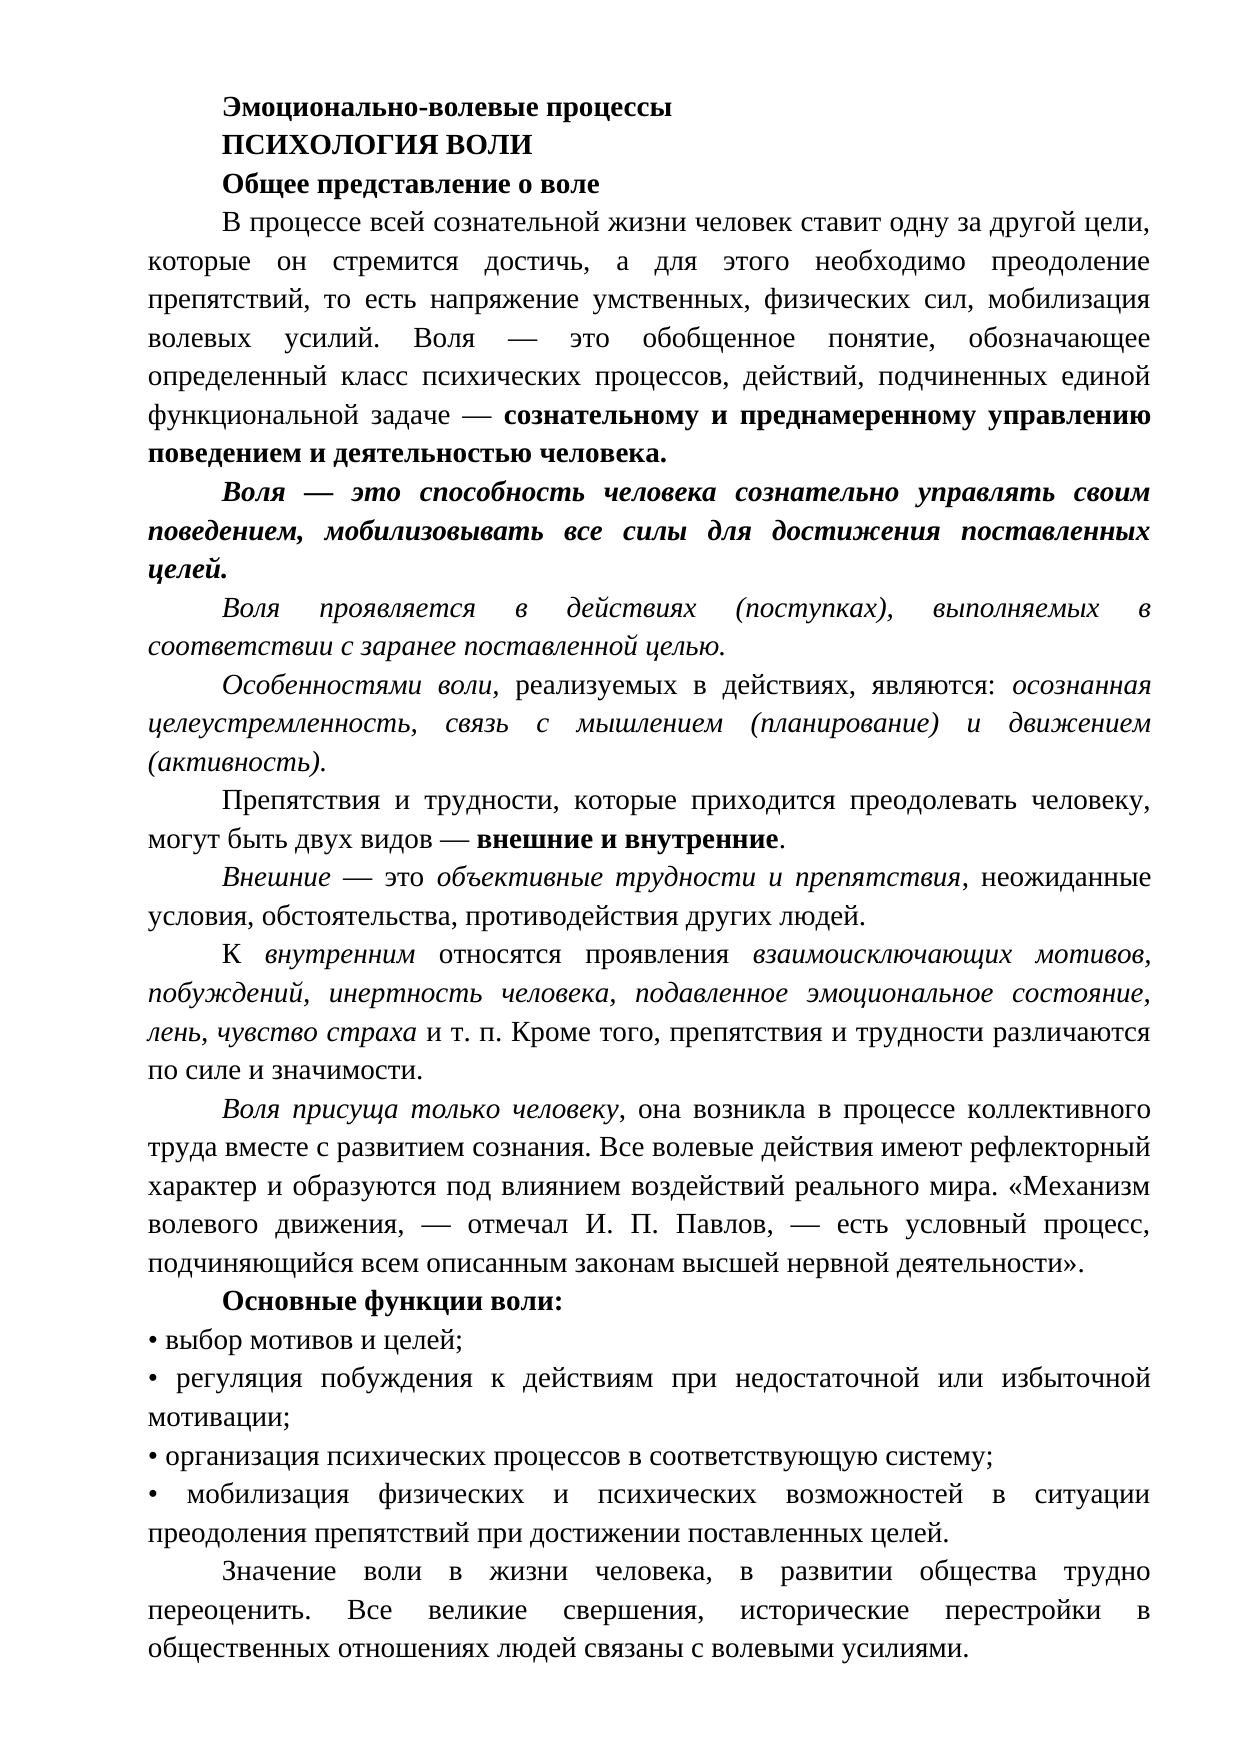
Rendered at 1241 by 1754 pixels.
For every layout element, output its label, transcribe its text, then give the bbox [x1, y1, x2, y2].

text Воля — это способность человека сознательно управлять своим поведением, мобилизовывать все силы для достижения поставленных целей. [148, 474, 1152, 585]
text Воля присуща только человеку, она возникла в процессе коллективного труда вместе с развитием сознания. Все волевые действия имеют рефлекторный характер и образуются под влиянием воздействий реального мира. «Механизм волевого движения, — отмечал И. П. Павлов, — есть условный процесс, подчиняющийся всем описанным законам высшей нервной деятельности». [148, 1091, 1152, 1278]
subtitle ПСИХОЛОГИЯ ВОЛИ [148, 127, 1152, 161]
text Препятствия и трудности, которые приходится преодолевать человеку, могут быть двух видов — внешние и внутренние. [148, 782, 1152, 854]
text Внешние — это объективные трудности и препятствия, неожиданные условия, обстоятельства, противодействия других людей. [148, 859, 1152, 932]
subtitle Эмоционально-волевые процессы [148, 89, 1152, 122]
text К внутренним относятся проявления взаимоисключающих мотивов, побуждений, инертность человека, подавленное эмоциональное состояние, лень, чувство страха и т. п. Кроме того, препятствия и трудности различаются по силе и значимости. [148, 937, 1152, 1086]
text • организация психических процессов в соответствующую систему; [148, 1438, 1152, 1471]
text • мобилизация физических и психических возможностей в ситуации преодоления препятствий при достижении поставленных целей. [148, 1476, 1152, 1548]
text В процессе всей сознательной жизни человек ставит одну за другой цели, которые он стремится достичь, а для этого необходимо преодоление препятствий, то есть напряжение умственных, физических сил, мобилизация волевых усилий. Воля — это обобщенное понятие, обозначающее определенный класс психических процессов, действий, подчиненных единой функциональной задаче — сознательному и преднамеренному управлению поведением и деятельностью человека. [148, 204, 1152, 469]
text Особенностями воли, реализуемых в действиях, являются: осознанная целеустремленность, связь с мышлением (планирование) и движением (активность). [148, 667, 1152, 777]
text Воля проявляется в действиях (поступках), выполняемых в соответствии с заранее поставленной целью. [148, 590, 1152, 662]
subtitle Общее представление о воле [148, 166, 1152, 199]
text • регуляция побуждения к действиям при недостаточной или избыточной мотивации; [148, 1361, 1152, 1433]
text Значение воли в жизни человека, в развитии общества трудно переоценить. Все великие свершения, исторические перестройки в общественных отношениях людей связаны с волевыми усилиями. [148, 1553, 1152, 1664]
text Основные функции воли: [148, 1283, 1152, 1317]
text • выбор мотивов и целей; [148, 1322, 1152, 1356]
